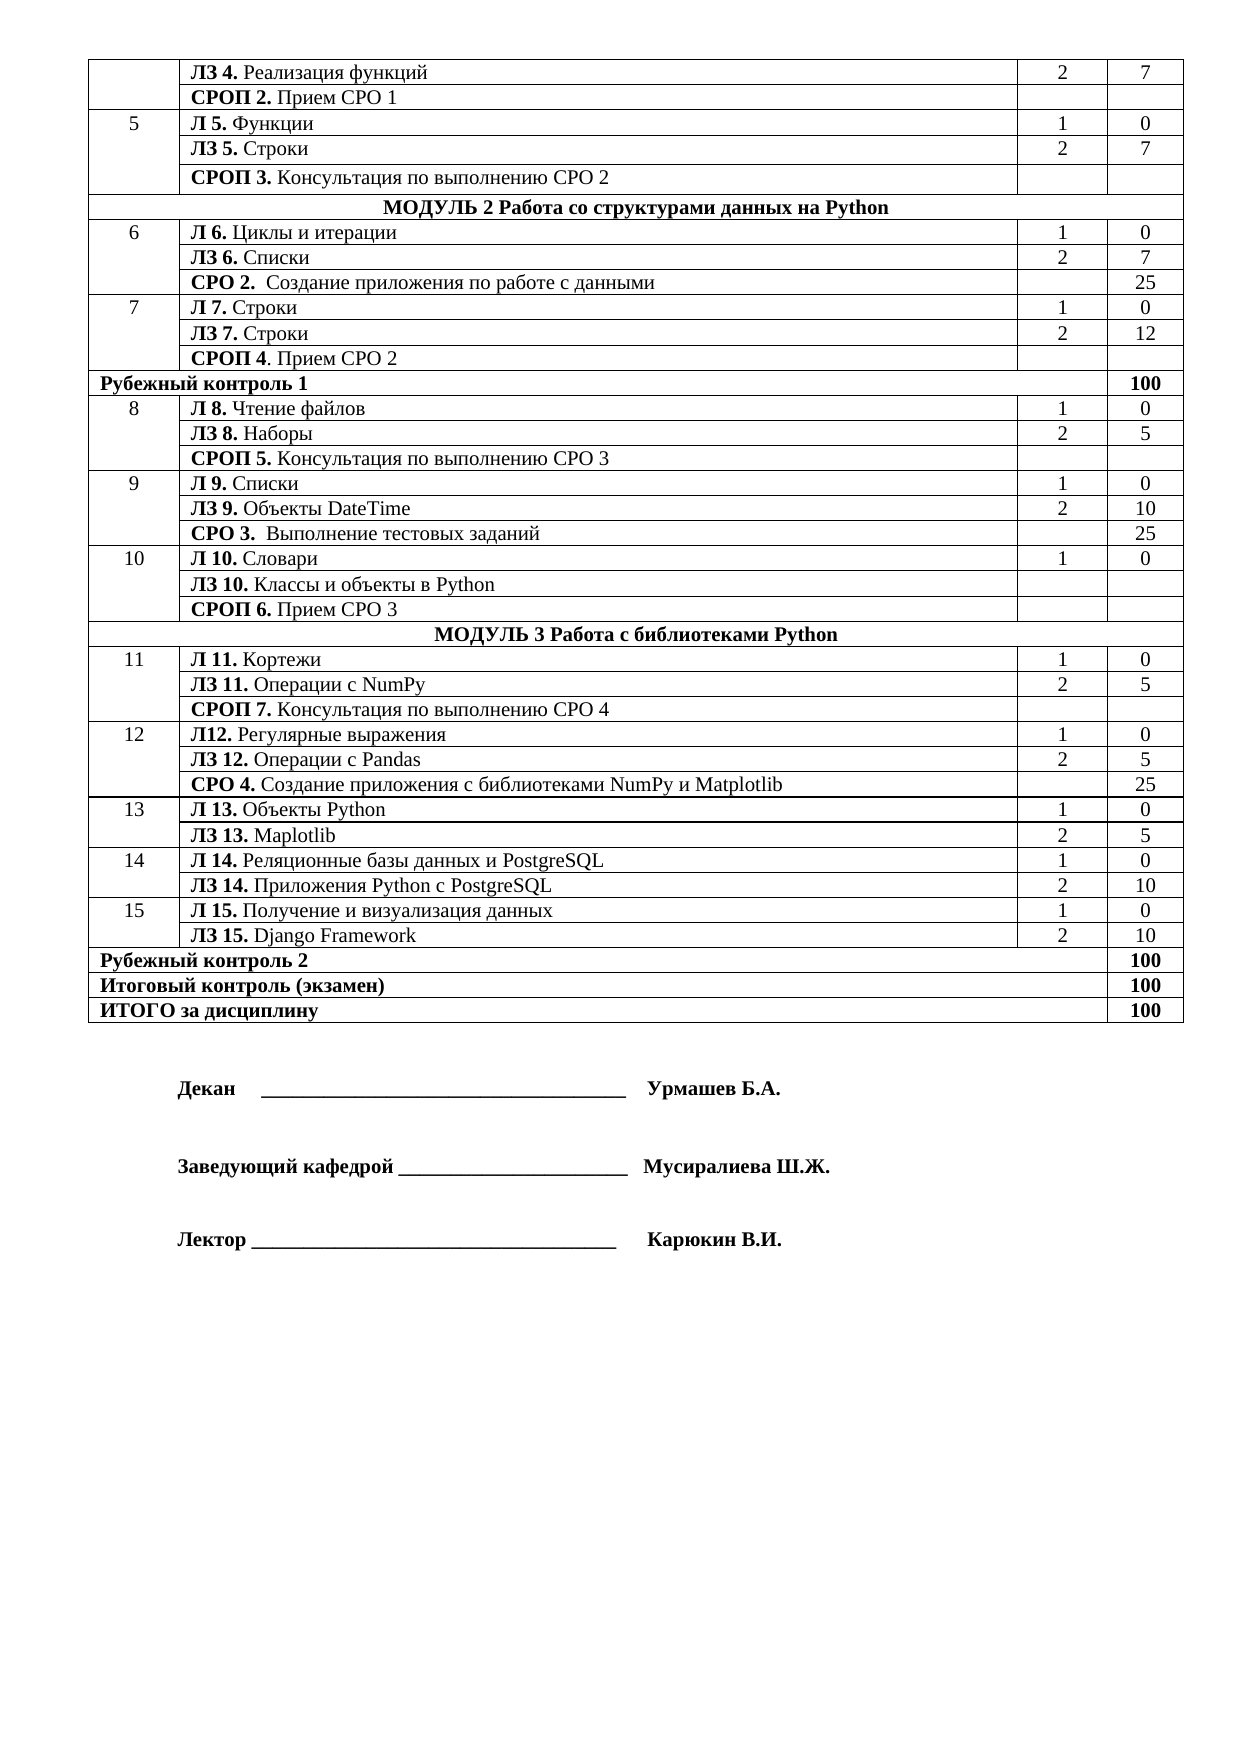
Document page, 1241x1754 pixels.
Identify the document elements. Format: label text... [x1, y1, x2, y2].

table_cell 1 [1018, 798, 1107, 821]
table_cell 2 [1018, 136, 1107, 164]
table_cell 5 [1108, 421, 1183, 445]
table_cell СРОП 6. Прием СРО 3 [180, 597, 1017, 621]
table_cell 1 [1018, 722, 1107, 746]
table_cell 1 [1018, 110, 1107, 134]
table_cell 1 [1018, 295, 1107, 319]
table_cell Л 11. Кортежи [180, 647, 1017, 671]
table_cell [1108, 697, 1183, 721]
table_cell [1108, 597, 1183, 621]
table_cell [1108, 446, 1183, 470]
table_cell 1 [1018, 396, 1107, 420]
table_cell ЛЗ 7. Строки [180, 320, 1017, 344]
table_cell 2 [1018, 747, 1107, 771]
table_cell 1 [1018, 848, 1107, 872]
table_cell [1018, 697, 1107, 721]
table_cell МОДУЛЬ 3 Работа с библиотеками Python [89, 622, 1183, 646]
table_cell 1 [1018, 647, 1107, 671]
table_cell 5 [1108, 747, 1183, 771]
table_cell [1018, 165, 1107, 194]
table_cell Л 10. Словари [180, 546, 1017, 570]
table_cell 1 [1018, 471, 1107, 495]
table_cell [1108, 165, 1183, 194]
table_cell [1108, 571, 1183, 596]
table_cell ЛЗ 6. Списки [180, 245, 1017, 269]
table_cell 0 [1108, 546, 1183, 570]
table_cell 10 [1108, 873, 1183, 897]
table_cell Л 13. Объекты Python [180, 798, 1017, 821]
table_cell [1018, 597, 1107, 621]
table_cell 0 [1108, 471, 1183, 495]
table_cell 0 [1108, 722, 1183, 746]
table_cell Л 8. Чтение файлов [180, 396, 1017, 420]
table_cell 100 [1108, 948, 1183, 972]
table_cell 25 [1108, 270, 1183, 294]
table_cell Л 14. Реляционные базы данных и PostgreSQL [180, 848, 1017, 872]
table_cell 5 [1108, 672, 1183, 696]
table_cell Итоговый контроль (экзамен) [89, 973, 1107, 997]
table_cell 25 [1108, 772, 1183, 796]
table_cell [1018, 85, 1107, 109]
table_cell Л 15. Получение и визуализация данных [180, 898, 1017, 922]
table_cell 0 [1108, 848, 1183, 872]
table_cell 2 [1018, 496, 1107, 520]
table_cell Л 5. Функции [180, 110, 1017, 134]
table_cell 14 [89, 848, 179, 897]
table_cell 12 [1108, 320, 1183, 344]
table_cell 12 [89, 722, 179, 796]
table_cell СРОП 3. Консультация по выполнению СРО 2 [180, 165, 1017, 194]
table_cell 100 [1108, 973, 1183, 997]
table_cell 0 [1108, 898, 1183, 922]
table_cell ЛЗ 4. Реализация функций [180, 60, 1017, 84]
table_cell 10 [89, 546, 179, 621]
table_cell 2 [1018, 60, 1107, 84]
table_cell 2 [1018, 923, 1107, 947]
table_cell 2 [1018, 873, 1107, 897]
table_cell ЛЗ 13. Maplotlib [180, 823, 1017, 847]
table_cell Л12. Регулярные выражения [180, 722, 1017, 746]
table_cell 0 [1108, 295, 1183, 319]
table_cell 5 [89, 110, 179, 194]
table_cell СРО 3. Выполнение тестовых заданий [180, 521, 1017, 545]
table_cell 7 [1108, 60, 1183, 84]
table_cell ЛЗ 15. Django Framework [180, 923, 1017, 947]
table_cell 2 [1018, 421, 1107, 445]
table_cell Рубежный контроль 2 [89, 948, 1107, 972]
table_cell [1018, 571, 1107, 596]
table_cell СРОП 7. Консультация по выполнению СРО 4 [180, 697, 1017, 721]
table_cell Л 9. Списки [180, 471, 1017, 495]
table_cell СРОП 4. Прием СРО 2 [180, 346, 1017, 369]
table_cell ЛЗ 14. Приложения Python с PostgreSQL [180, 873, 1017, 897]
table_cell ИТОГО за дисциплину [89, 998, 1107, 1022]
table_cell ЛЗ 11. Операции с NumPy [180, 672, 1017, 696]
table_cell 1 [1018, 220, 1107, 244]
table_cell Л 7. Строки [180, 295, 1017, 319]
table_cell ЛЗ 9. Объекты DateTime [180, 496, 1017, 520]
table_cell [1108, 346, 1183, 369]
table_cell СРО 4. Создание приложения с библиотеками NumPy и Matplotlib [180, 772, 1017, 796]
table_cell 6 [89, 220, 179, 294]
table_cell 100 [1108, 998, 1183, 1022]
text Заведующий кафедрой ______________________ Мусиралиева Ш.Ж. [177, 1154, 1152, 1178]
table_cell 0 [1108, 220, 1183, 244]
table_cell 0 [1108, 396, 1183, 420]
table_cell 5 [1108, 823, 1183, 847]
table_cell 2 [1018, 823, 1107, 847]
table_cell 7 [1108, 136, 1183, 164]
table_cell [1018, 346, 1107, 369]
table_cell 2 [1018, 245, 1107, 269]
table_cell 4 [89, 60, 179, 109]
table_cell [1018, 521, 1107, 545]
table_cell 0 [1108, 110, 1183, 134]
table_cell Рубежный контроль 1 [89, 371, 1107, 395]
table_cell 2 [1018, 672, 1107, 696]
table_cell Л 6. Циклы и итерации [180, 220, 1017, 244]
table_cell 25 [1108, 521, 1183, 545]
table_cell 0 [1108, 798, 1183, 821]
table_cell 0 [1108, 647, 1183, 671]
table_cell СРОП 2. Прием СРО 1 [180, 85, 1017, 109]
table_cell 100 [1108, 371, 1183, 395]
table_cell СРО 2. Создание приложения по работе с данными [180, 270, 1017, 294]
table_cell 7 [1108, 245, 1183, 269]
table_cell 10 [1108, 923, 1183, 947]
table_cell 7 [89, 295, 179, 369]
table_cell МОДУЛЬ 2 Работа со структурами данных на Python [89, 195, 1183, 219]
table_cell ЛЗ 5. Строки [180, 136, 1017, 164]
table_cell 11 [89, 647, 179, 721]
table_cell 1 [1018, 546, 1107, 570]
table_cell [1018, 772, 1107, 796]
table_cell [1108, 85, 1183, 109]
table_cell 9 [89, 471, 179, 545]
table_cell ЛЗ 10. Классы и объекты в Python [180, 571, 1017, 596]
table_cell СРОП 5. Консультация по выполнению СРО 3 [180, 446, 1017, 470]
table_cell 1 [1018, 898, 1107, 922]
table_cell ЛЗ 8. Наборы [180, 421, 1017, 445]
table_cell 13 [89, 798, 179, 847]
table_cell [1018, 270, 1107, 294]
table_cell 8 [89, 396, 179, 470]
table_cell 10 [1108, 496, 1183, 520]
text Декан ___________________________________ Урмашев Б.А. [177, 1076, 1152, 1100]
text Лектор ___________________________________ Карюкин В.И. [177, 1227, 1152, 1251]
table_cell [1018, 446, 1107, 470]
table_cell ЛЗ 12. Операции с Pandas [180, 747, 1017, 771]
table_cell 2 [1018, 320, 1107, 344]
table_cell 15 [89, 898, 179, 947]
